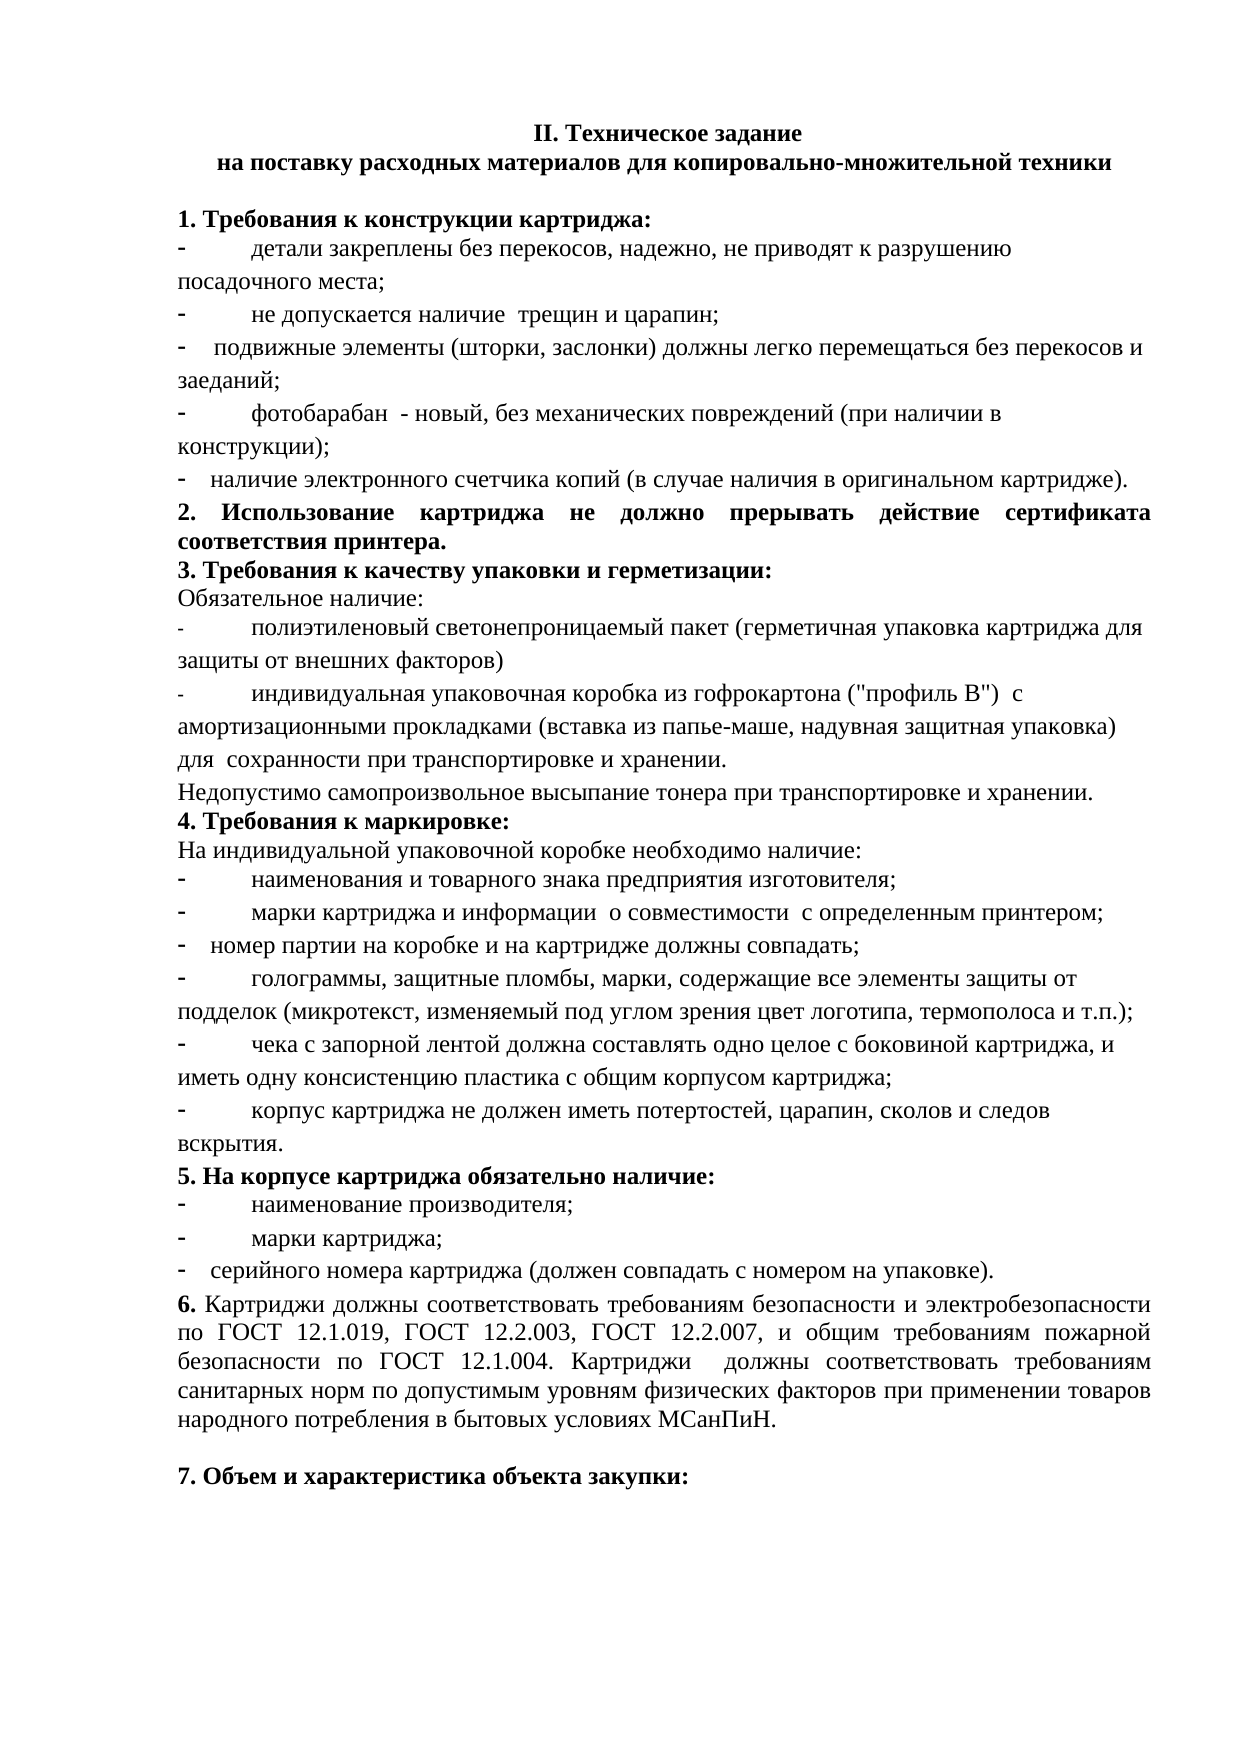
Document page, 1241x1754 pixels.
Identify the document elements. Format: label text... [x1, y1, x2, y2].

list наличие электронного счетчика копий (в случае наличия в оригинальном картридже). [177, 464, 1152, 493]
list чека с запорной лентой должна составлять одно целое с боковиной картриджа, и иметь одну консистенцию пластика с общим корпусом картриджа; [177, 1029, 1152, 1091]
list голограммы, защитные пломбы, марки, содержащие все элементы защиты от подделок (микротекст, изменяемый под углом зрения цвет логотипа, термополоса и т.п.); [177, 963, 1152, 1024]
text Недопустимо самопроизвольное высыпание тонера при транспортировке и хранении. [177, 777, 1152, 806]
list полиэтиленовый светонепроницаемый пакет (герметичная упаковка картриджа для защиты от внешних факторов) [177, 612, 1152, 674]
list серийного номера картриджа (должен совпадать с номером на упаковке). [177, 1256, 1152, 1284]
list корпус картриджа не должен иметь потертостей, царапин, сколов и следов вскрытия. [177, 1095, 1152, 1157]
list номер партии на коробке и на картридже должны совпадать; [177, 930, 1152, 958]
text 2. Использование картриджа не должно прерывать действие сертификата соответствия принтера. [177, 497, 1152, 555]
list марки картриджа; [177, 1223, 1152, 1251]
list подвижные элементы (шторки, заслонки) должны легко перемещаться без перекосов и заеданий; [177, 332, 1152, 394]
text 4. Требования к маркировке: [177, 806, 1152, 835]
list наименования и товарного знака предприятия изготовителя; [177, 864, 1152, 892]
text на поставку расходных материалов для копировально-множительной техники [177, 147, 1152, 176]
list не допускается наличие трещин и царапин; [177, 299, 1152, 328]
list фотобарабан - новый, без механических повреждений (при наличии в конструкции); [177, 398, 1152, 460]
text 5. На корпусе картриджа обязательно наличие: [177, 1161, 1152, 1189]
text II. Техническое задание [177, 118, 1152, 147]
text На индивидуальной упаковочной коробке необходимо наличие: [177, 835, 1152, 864]
text 7. Объем и характеристика объекта закупки: [177, 1461, 1152, 1490]
text 6. Картриджи должны соответствовать требованиям безопасности и электробезопасности по ГОСТ 12.1.019, ГОСТ 12.2.003, ГОСТ 12.2.007, и общим требованиям пожарной безопасности по ГОСТ 12.1.004. Картриджи должны соответствовать требованиям санитарных норм по допустимым уровням физических факторов при применении товаров народного потребления в бытовых условиях МСанПиН. [177, 1289, 1152, 1432]
list индивидуальная упаковочная коробка из гофрокартона ("профиль B") с амортизационными прокладками (вставка из папье-маше, надувная защитная упаковка) для сохранности при транспортировке и хранении. [177, 678, 1152, 773]
text Обязательное наличие: [177, 583, 1152, 612]
list детали закреплены без перекосов, надежно, не приводят к разрушению посадочного места; [177, 233, 1152, 295]
list наименование производителя; [177, 1189, 1152, 1218]
text 3. Требования к качеству упаковки и герметизации: [177, 555, 1152, 583]
list марки картриджа и информации о совместимости с определенным принтером; [177, 897, 1152, 925]
text 1. Требования к конструкции картриджа: [177, 204, 1152, 233]
